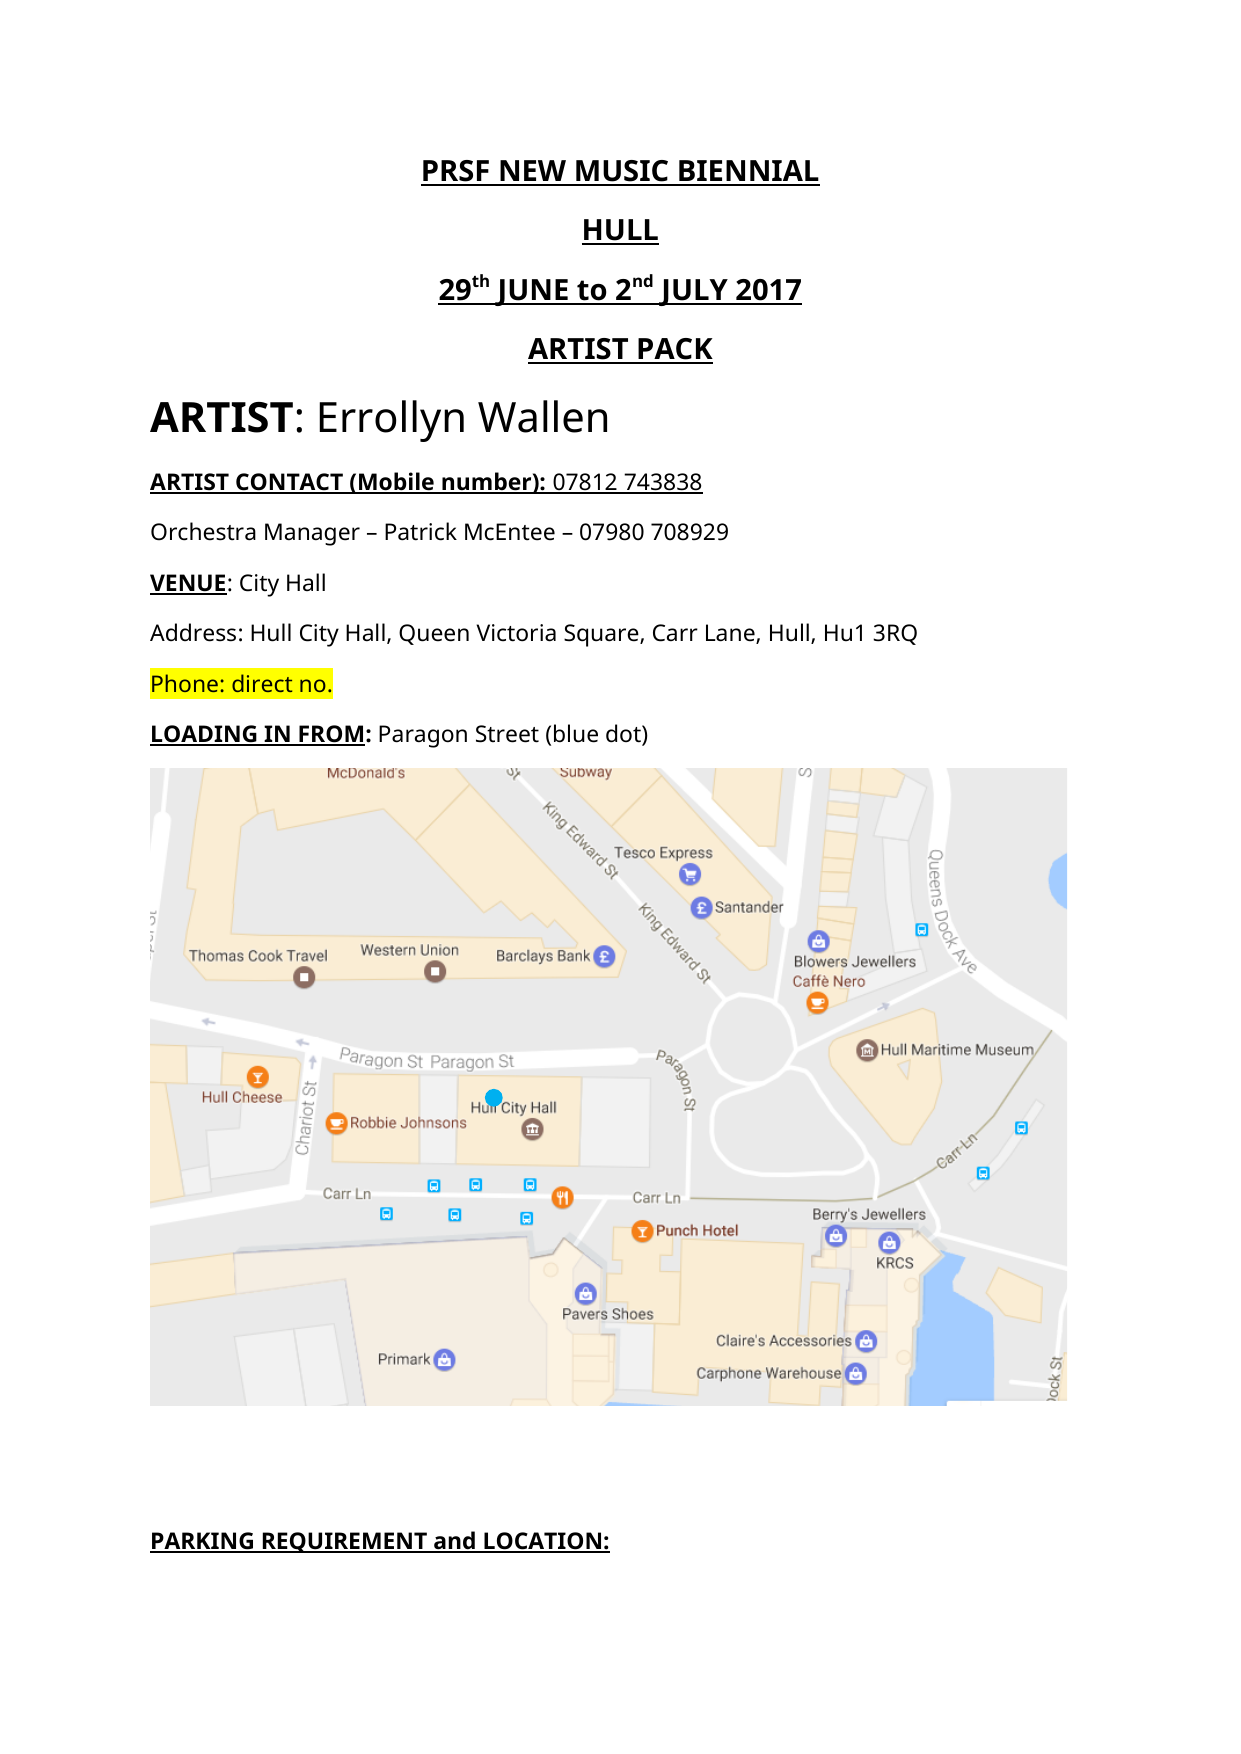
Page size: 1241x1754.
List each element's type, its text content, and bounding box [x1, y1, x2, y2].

text Orchestra Manager – Patrick McEntee – 07980 708929 [150, 516, 1090, 547]
text Phone: direct no. [150, 667, 1090, 699]
text PRSF NEW MUSIC BIENNIAL [150, 150, 1090, 190]
text ARTIST PACK [150, 328, 1090, 368]
text ARTIST: Errollyn Wallen [150, 388, 1090, 445]
text ARTIST CONTACT (Mobile number): 07812 743838 [150, 466, 1090, 497]
text LOADING IN FROM: Paragon Street (blue dot) [150, 718, 1090, 749]
text VENUE: City Hall [150, 567, 1090, 598]
text HULL [150, 209, 1090, 249]
picture [150, 768, 1068, 1406]
text PARKING REQUIREMENT and LOCATION: [150, 1524, 1090, 1556]
text Address: Hull City Hall, Queen Victoria Square, Carr Lane, Hull, Hu1 3RQ [150, 617, 1090, 648]
text 29th JUNE to 2nd JULY 2017 [150, 269, 1090, 309]
